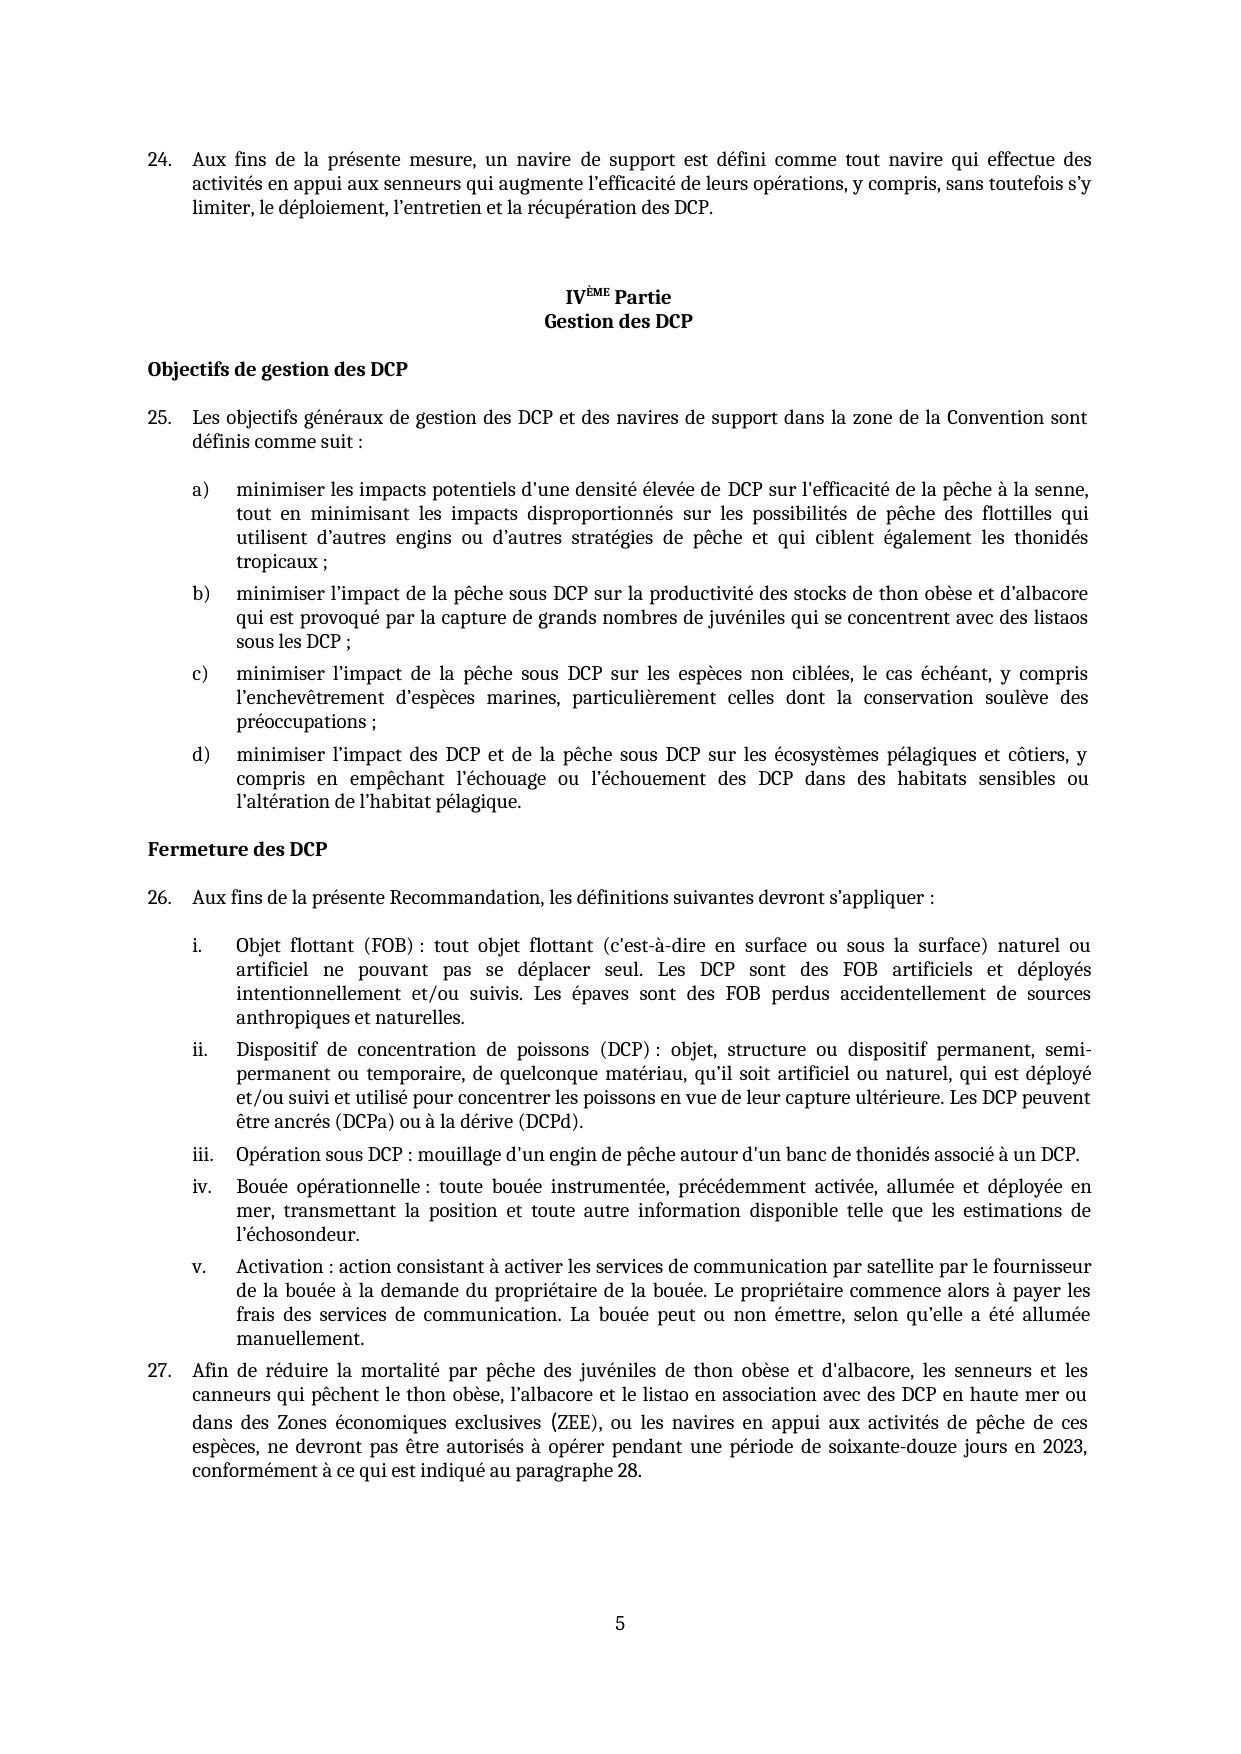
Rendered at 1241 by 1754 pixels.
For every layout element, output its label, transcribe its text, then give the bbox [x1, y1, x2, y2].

text IVÈME Partie [148, 286, 1089, 310]
text Fermeture des DCP [148, 838, 1089, 862]
text v. Activation : action consistant à activer les services de communication par satellite par le fournisseur de la bouée à la demande du propriétaire de la bouée. Le propriétaire commence alors à payer les frais des services de communication. La bouée peut ou non émettre, selon qu’elle a été allumée manuellement. [192, 1255, 1092, 1351]
text 24. Aux fins de la présente mesure, un navire de support est défini comme tout navire qui effectue des activités en appui aux senneurs qui augmente l’efficacité de leurs opérations, y compris, sans toutefois s’y limiter, le déploiement, l’entretien et la récupération des DCP. [148, 148, 1092, 219]
text 25. Les objectifs généraux de gestion des DCP et des navires de support dans la zone de la Convention sont définis comme suit : [148, 406, 1089, 454]
text Gestion des DCP [148, 310, 1089, 334]
text b) minimiser l’impact de la pêche sous DCP sur la productivité des stocks de thon obèse et d’albacore qui est provoqué par la capture de grands nombres de juvéniles qui se concentrent avec des listaos sous les DCP ; [192, 582, 1089, 654]
text iv. Bouée opérationnelle : toute bouée instrumentée, précédemment activée, allumée et déployée en mer, transmettant la position et toute autre information disponible telle que les estimations de l’échosondeur. [192, 1174, 1092, 1246]
text d) minimiser l’impact des DCP et de la pêche sous DCP sur les écosystèmes pélagiques et côtiers, y compris en empêchant l’échouage ou l’échouement des DCP dans des habitats sensibles ou l’altération de l’habitat pélagique. [192, 742, 1089, 814]
text a) minimiser les impacts potentiels d'une densité élevée de DCP sur l'efficacité de la pêche à la senne, tout en minimisant les impacts disproportionnés sur les possibilités de pêche des flottilles qui utilisent d’autres engins ou d’autres stratégies de pêche et qui ciblent également les thonidés tropicaux ; [192, 478, 1089, 573]
text Objectifs de gestion des DCP [148, 358, 1089, 382]
text iii. Opération sous DCP : mouillage d'un engin de pêche autour d'un banc de thonidés associé à un DCP. [192, 1142, 1092, 1166]
text c) minimiser l’impact de la pêche sous DCP sur les espèces non ciblées, le cas échéant, y compris l’enchevêtrement d’espèces marines, particulièrement celles dont la conservation soulève des préoccupations ; [192, 662, 1089, 734]
text 27. Afin de réduire la mortalité par pêche des juvéniles de thon obèse et d'albacore, les senneurs et les canneurs qui pêchent le thon obèse, l’albacore et le listao en association avec des DCP en haute mer ou dans des Zones économiques exclusives (ZEE), ou les navires en appui aux activités de pêche de ces espèces, ne devront pas être autorisés à opérer pendant une période de soixante-douze jours en 2023, conformément à ce qui est indiqué au paragraphe 28. [148, 1359, 1089, 1483]
text ii. Dispositif de concentration de poissons (DCP) : objet, structure ou dispositif permanent, semi-permanent ou temporaire, de quelconque matériau, qu’il soit artificiel ou naturel, qui est déployé et/ou suivi et utilisé pour concentrer les poissons en vue de leur capture ultérieure. Les DCP peuvent être ancrés (DCPa) ou à la dérive (DCPd). [192, 1038, 1092, 1134]
text 26. Aux fins de la présente Recommandation, les définitions suivantes devront s’appliquer : [148, 886, 1092, 910]
text i. Objet flottant (FOB) : tout objet flottant (c'est-à-dire en surface ou sous la surface) naturel ou artificiel ne pouvant pas se déplacer seul. Les DCP sont des FOB artificiels et déployés intentionnellement et/ou suivis. Les épaves sont des FOB perdus accidentellement de sources anthropiques et naturelles. [192, 934, 1092, 1030]
